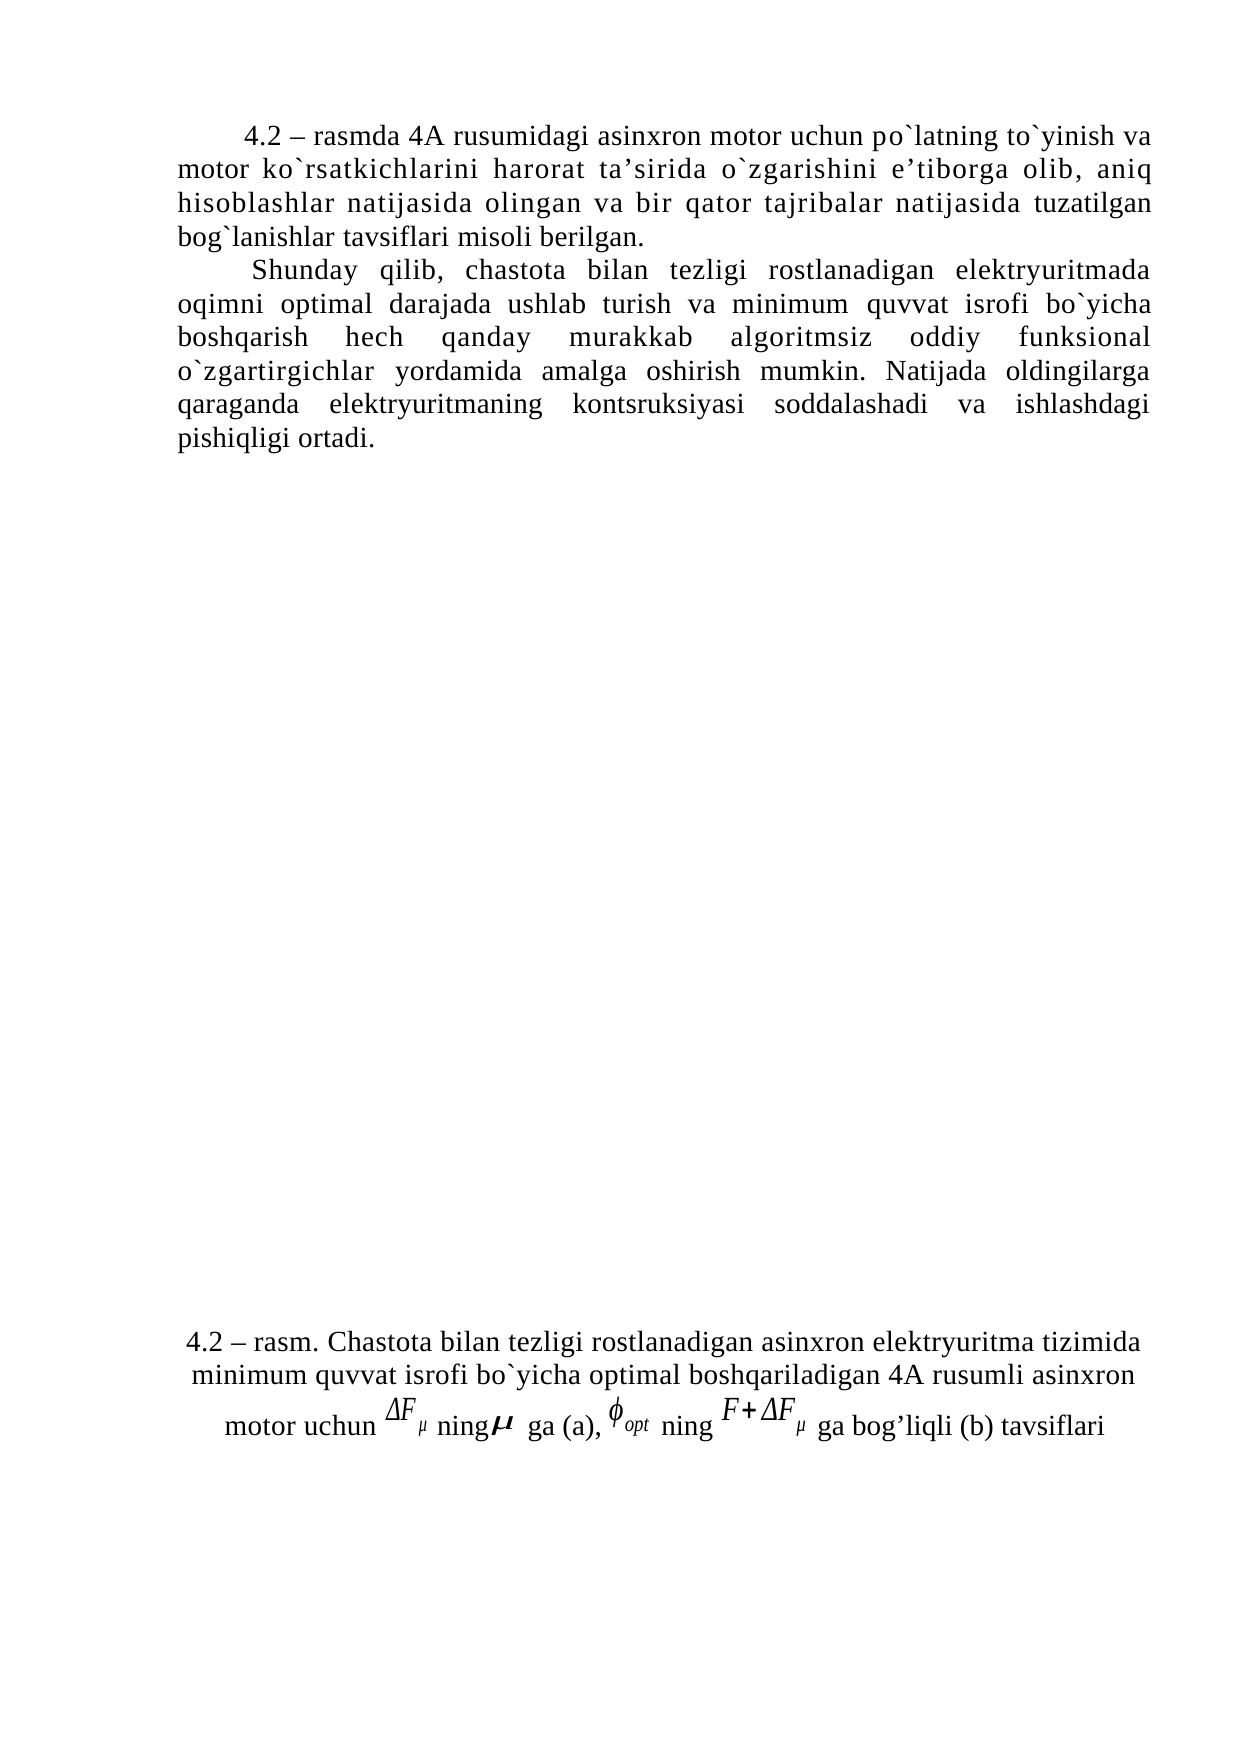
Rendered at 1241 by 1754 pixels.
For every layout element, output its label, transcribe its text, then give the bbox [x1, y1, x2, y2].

text Shunday qilib, chastota bilan tezligi rostlanadigan elektryuritmada oqimni optimal darajada ushlab turish va minimum quvvat isrofi bo`yicha boshqarish hech qanday murakkab algoritmsiz oddiy funksional o`zgartirgichlar yordamida amalga oshirish mumkin. Natijada oldingilarga qaraganda elektryuritmaning kontsruksiyasi soddalashadi va ishlashdagi pishiqligi ortadi. [177, 252, 1152, 453]
text 4.2 – rasm. Chastota bilan tezligi rostlanadigan asinxron elektryuritma tizimida minimum quvvat isrofi bo`yicha optimal boshqariladigan 4A rusumli asinxron motor uchun ning ga (a), ning ga bog’liqli (b) tavsiflari [177, 1324, 1152, 1442]
text 4.2 – rasmda 4A rusumidagi asinxron motor uchun po`latning to`yinish va motor ko`rsatkichlarini harorat ta’sirida o`zgarishini e’tiborga olib, aniq hisoblashlar natijasida olingan va bir qator tajribalar natijasida tuzatilgan bog`lanishlar tavsiflari misoli berilgan. [177, 118, 1152, 252]
